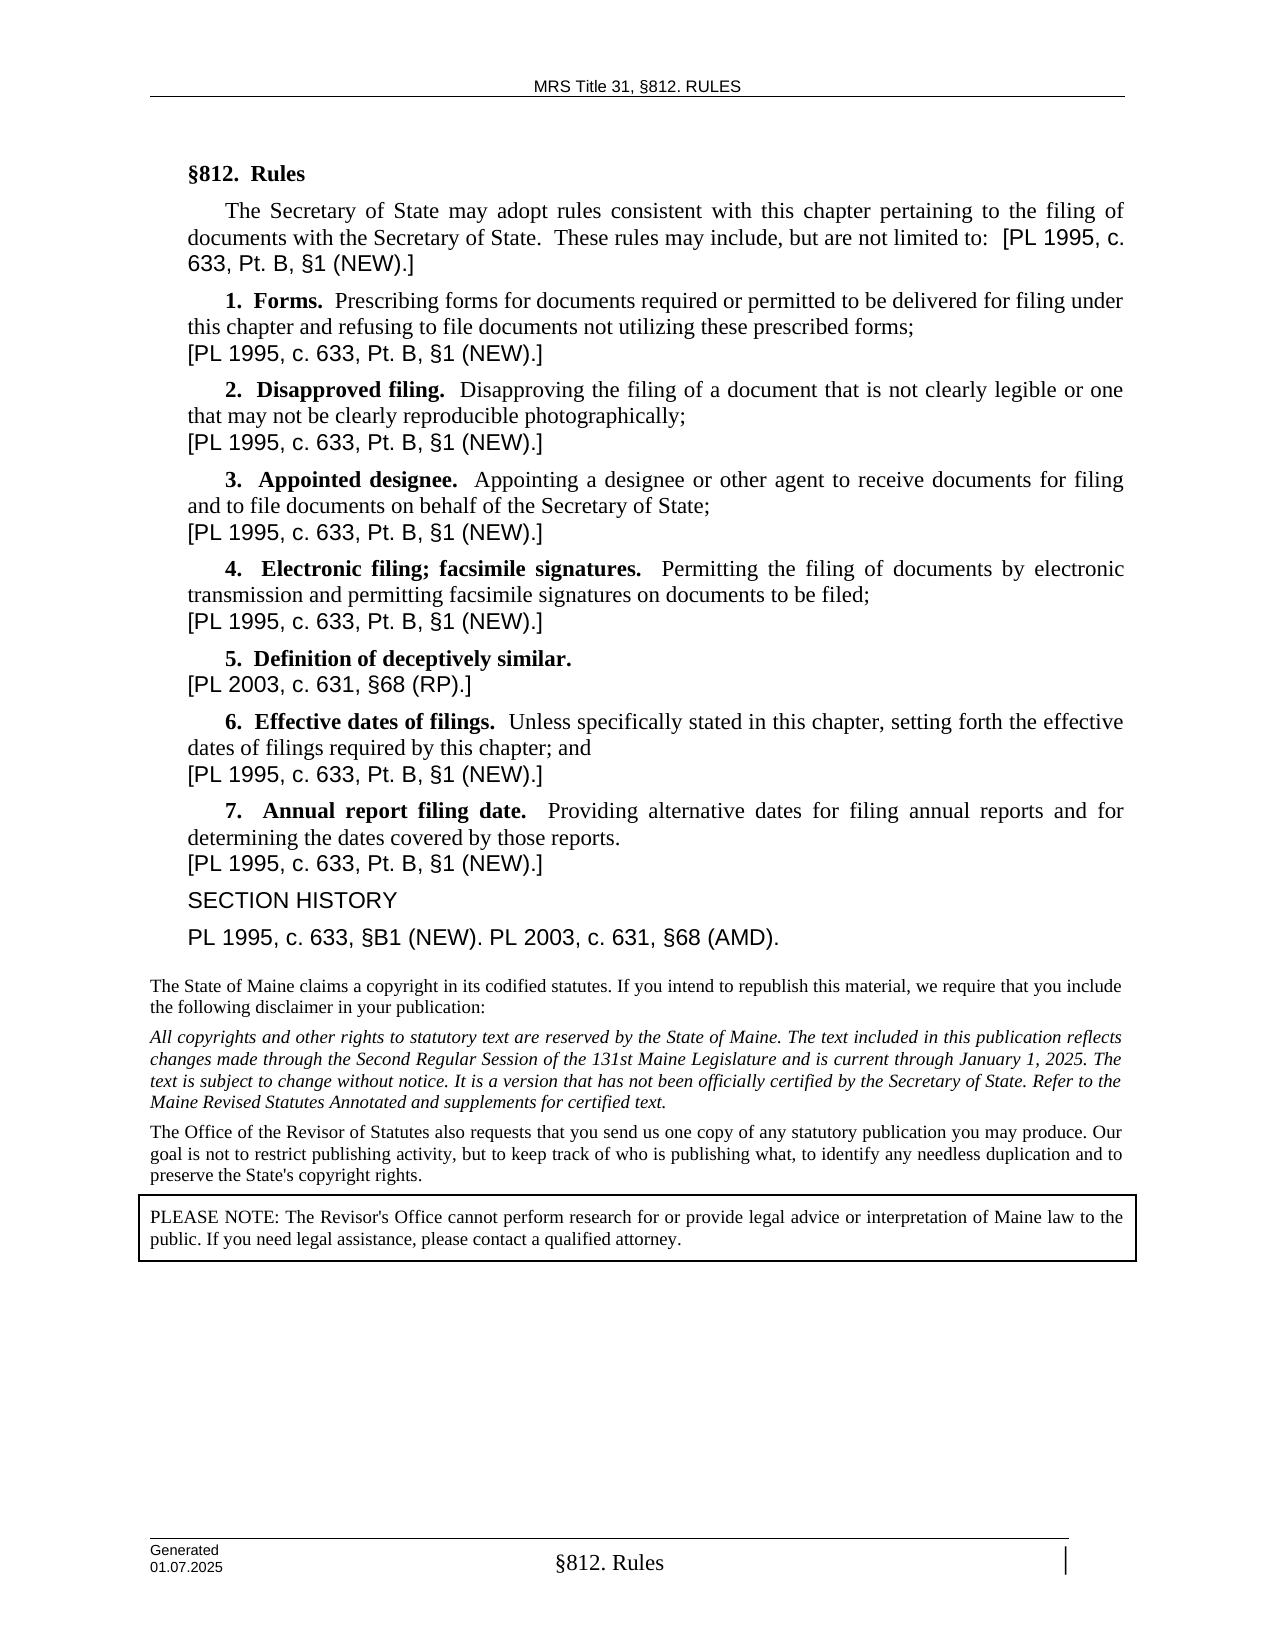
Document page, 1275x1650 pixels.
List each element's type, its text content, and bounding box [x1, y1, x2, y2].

text §812. Rules [187, 160, 1125, 187]
text The Secretary of State may adopt rules consistent with this chapter pertaining to the filing of documents with the Secretary of State. These rules may include, but are not limited to: [PL 1995, c. 633, Pt. B, §1 (NEW).] [187, 197, 1125, 276]
text 6. Effective dates of filings. Unless specifically stated in this chapter, setting forth the effective dates of filings required by this chapter; and [187, 708, 1125, 761]
text 2. Disapproved filing. Disapproving the filing of a document that is not clearly legible or one that may not be clearly reproducible photographically; [187, 376, 1125, 429]
text 5. Definition of deceptively similar. [187, 645, 1125, 671]
text PL 1995, c. 633, §B1 (NEW). PL 2003, c. 631, §68 (AMD). [187, 923, 1125, 950]
text PLEASE NOTE: The Revisor's Office cannot perform research for or provide legal advice or interpretation of Maine law to the public. If you need legal assistance, please contact a qualified attorney. [140, 1196, 1135, 1260]
text [PL 1995, c. 633, Pt. B, §1 (NEW).] [187, 429, 1125, 455]
text All copyrights and other rights to statutory text are reserved by the State of Maine. The text included in this publication reflects changes made through the Second Regular Session of the 131st Maine Legislature and is current through January 1, 2025 . The text is subject to change without notice. It is a version that has not been officially certified by the Secretary of State. Refer to the Maine Revised Statutes Annotated and supplements for certified text. [150, 1026, 1125, 1113]
text The State of Maine claims a copyright in its codified statutes. If you intend to republish this material, we require that you include the following disclaimer in your publication: [150, 975, 1125, 1018]
text 3. Appointed designee. Appointing a designee or other agent to receive documents for filing and to file documents on behalf of the Secretary of State; [187, 466, 1125, 518]
text [PL 1995, c. 633, Pt. B, §1 (NEW).] [187, 850, 1125, 876]
text [PL 1995, c. 633, Pt. B, §1 (NEW).] [187, 761, 1125, 787]
text 1. Forms. Prescribing forms for documents required or permitted to be delivered for filing under this chapter and refusing to file documents not utilizing these prescribed forms; [187, 287, 1125, 339]
text [PL 1995, c. 633, Pt. B, §1 (NEW).] [187, 339, 1125, 366]
text SECTION HISTORY [187, 887, 1125, 913]
text 7. Annual report filing date. Providing alternative dates for filing annual reports and for determining the dates covered by those reports. [187, 797, 1125, 850]
text [PL 1995, c. 633, Pt. B, §1 (NEW).] [187, 518, 1125, 545]
text The Office of the Revisor of Statutes also requests that you send us one copy of any statutory publication you may produce. Our goal is not to restrict publishing activity, but to keep track of who is publishing what, to identify any needless duplication and to preserve the State's copyright rights. [150, 1121, 1125, 1186]
text 4. Electronic filing; facsimile signatures. Permitting the filing of documents by electronic transmission and permitting facsimile signatures on documents to be filed; [187, 555, 1125, 608]
text [PL 1995, c. 633, Pt. B, §1 (NEW).] [187, 608, 1125, 634]
text [PL 2003, c. 631, §68 (RP).] [187, 671, 1125, 697]
